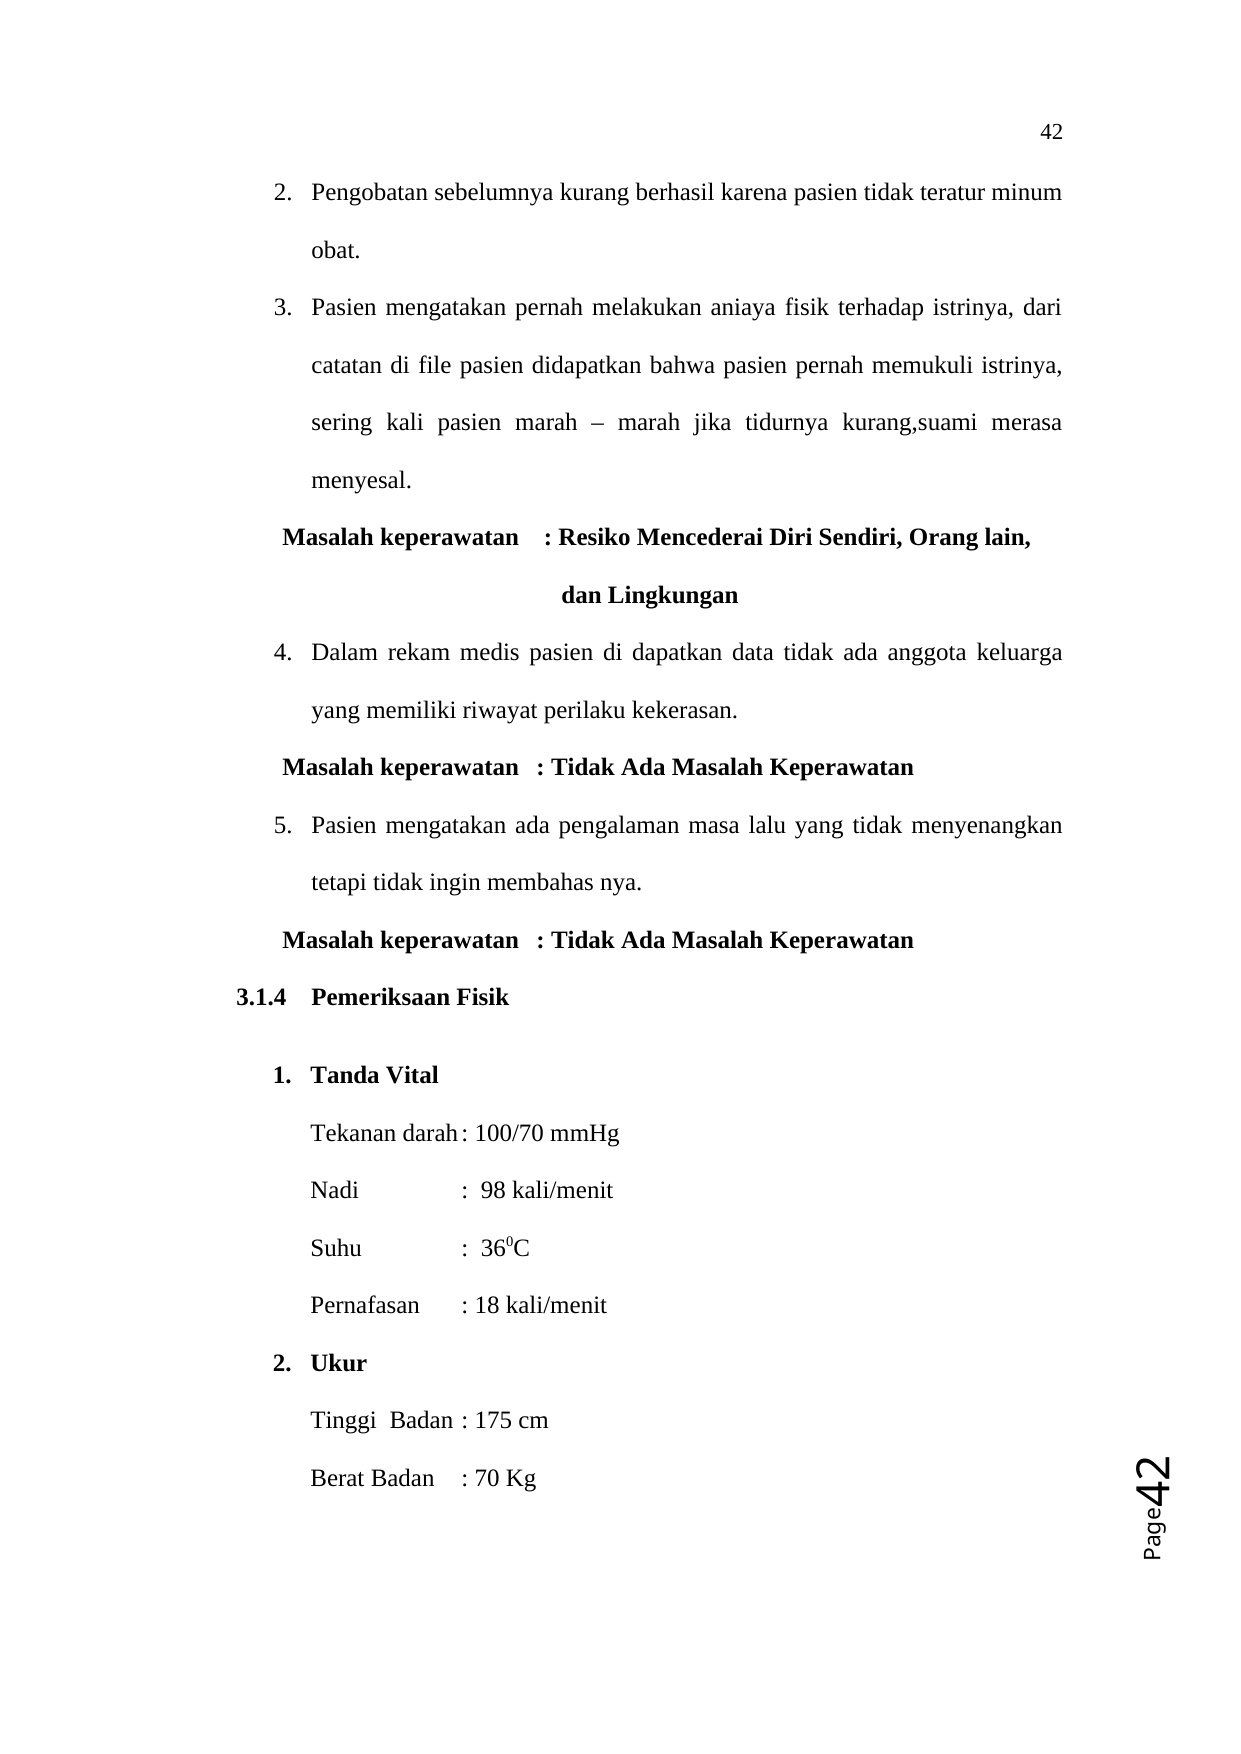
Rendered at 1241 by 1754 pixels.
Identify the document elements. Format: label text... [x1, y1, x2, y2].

list Nadi : 98 kali/menit [282, 1176, 643, 1204]
list Pernafasan : 18 kali/menit [282, 1291, 643, 1319]
list Dalam rekam medis pasien di dapatkan data tidak ada anggota keluarga yang memiliki riwayat perilaku kekerasan. [274, 637, 1063, 723]
list Pasien mengatakan ada pengalaman masa lalu yang tidak menyenangkan tetapi tidak ingin membahas nya. [274, 810, 1063, 896]
list Berat Badan : 70 Kg [282, 1463, 643, 1492]
list Pasien mengatakan pernah melakukan aniaya fisik terhadap istrinya, dari catatan di file pasien didapatkan bahwa pasien pernah memukuli istrinya, sering kali pasien marah – marah jika tidurnya kurang,suami merasa menyesal. [274, 292, 1063, 493]
list Tanda Vital [273, 1061, 643, 1089]
list Masalah keperawatan : Tidak Ada Masalah Keperawatan [282, 925, 1063, 953]
list Tinggi Badan : 175 cm [282, 1406, 643, 1434]
list Tekanan darah : 100/70 mmHg [310, 1118, 643, 1147]
list Masalah keperawatan : Resiko Mencederai Diri Sendiri, Orang lain, [282, 522, 1063, 551]
list Pengobatan sebelumnya kurang berhasil karena pasien tidak teratur minum obat. [274, 177, 1063, 263]
list Suhu : 360C [282, 1233, 643, 1262]
list Masalah keperawatan : Tidak Ada Masalah Keperawatan [282, 752, 1063, 781]
list dan Lingkungan [561, 580, 1063, 608]
list Ukur [273, 1348, 643, 1377]
list Pemeriksaan Fisik [236, 982, 1063, 1011]
